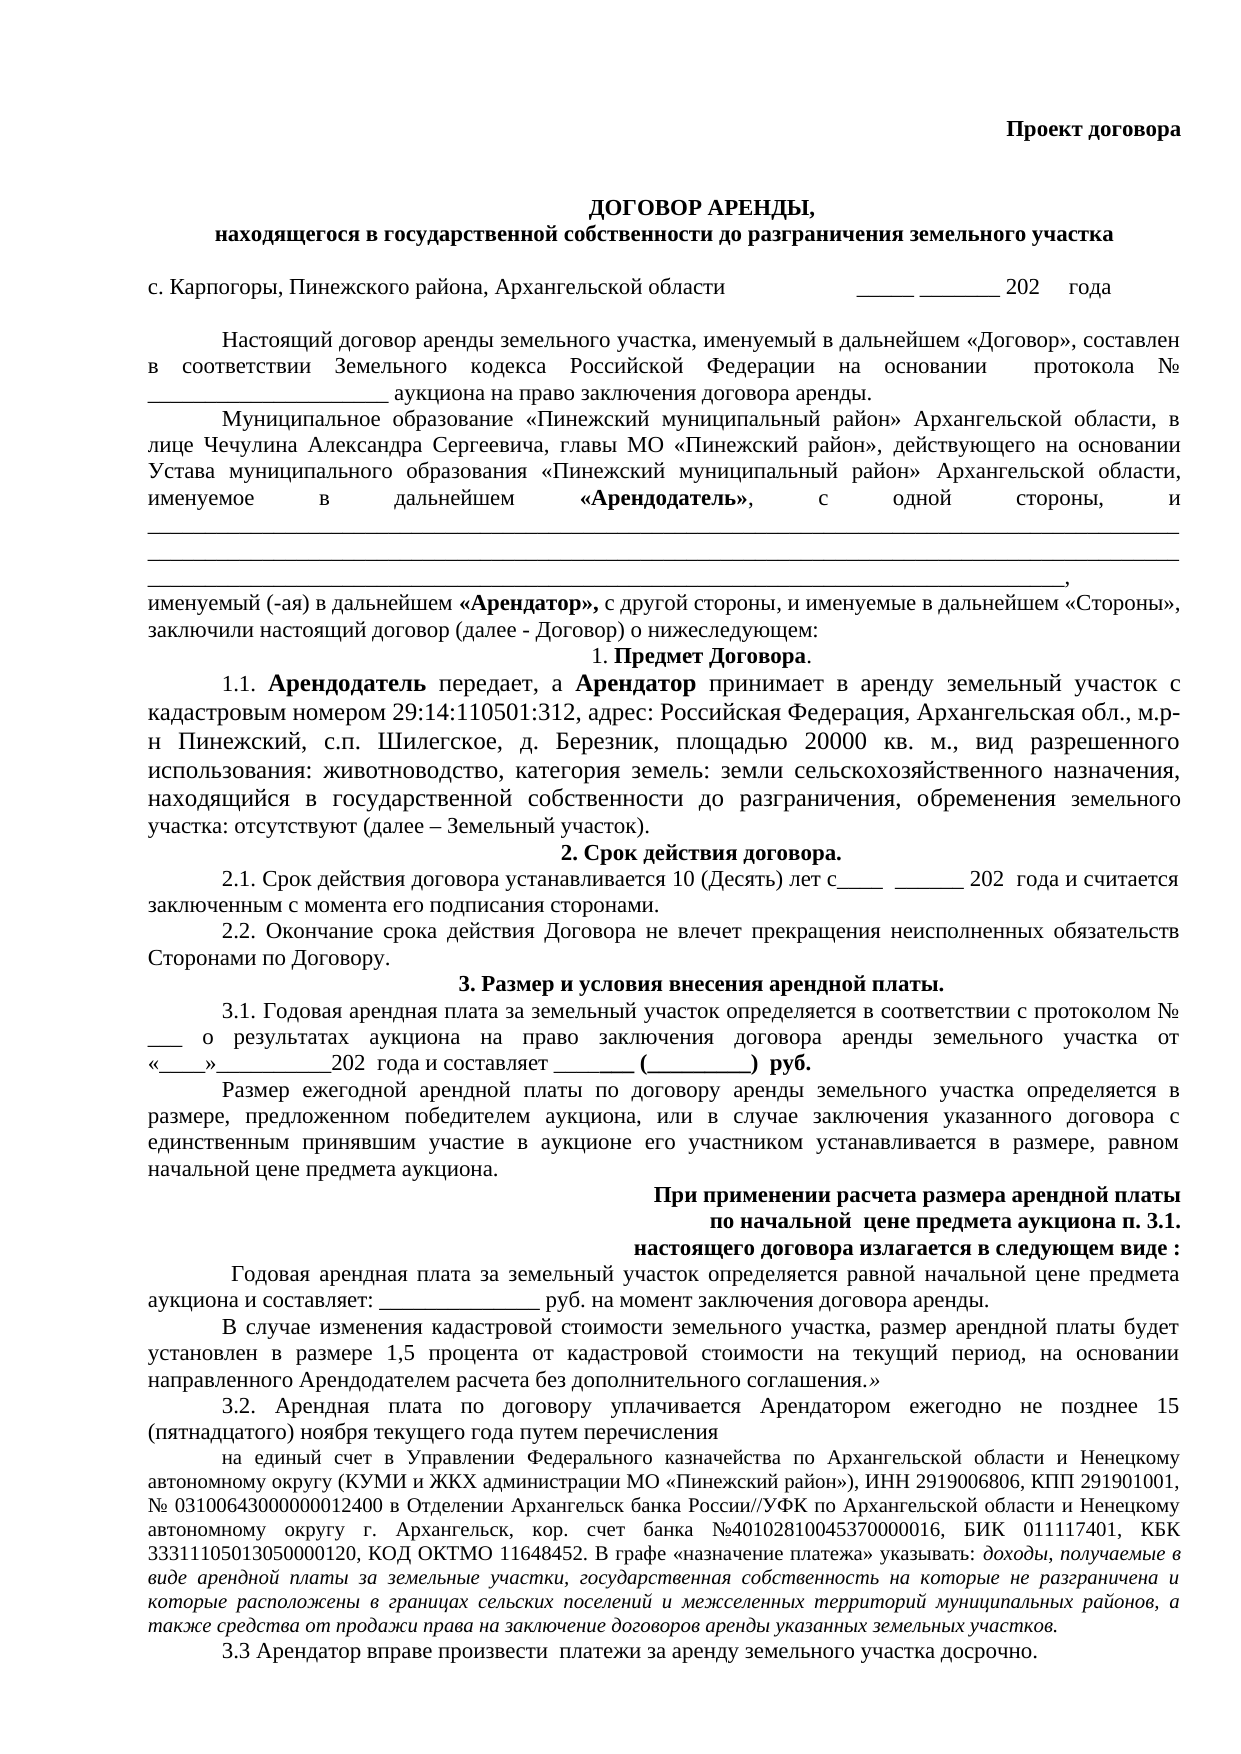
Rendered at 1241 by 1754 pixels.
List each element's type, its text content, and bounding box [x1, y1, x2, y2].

text по начальной цене предмета аукциона п. 3.1. [148, 1207, 1181, 1234]
text 2.1. Срок действия договора устанавливается 10 (Десять) лет с____ ______ 202 года и считается заключенным с момента его подписания сторонами. [148, 865, 1181, 918]
text на единый счет в Управлении Федерального казначейства по Архангельской области и Ненецкому автономному округу (КУМИ и ЖКХ администрации МО «Пинежский район»), ИНН 2919006806, КПП 291901001, № 03100643000000012400 в Отделении Архангельск банка России//УФК по Архангельской области и Ненецкому автономному округу г. Архангельск, кор. счет банка №40102810045370000016, БИК 011117401, КБК 33311105013050000120, КОД ОКТМО 11648452. В графе «назначение платежа» указывать: доходы, получаемые в виде арендной платы за земельные участки, государственная собственность на которые не разграничена и которые расположены в границах сельских поселений и межселенных территорий муниципальных районов, а также средства от продажи права на заключение договоров аренды указанных земельных участков. [148, 1445, 1181, 1637]
text 3.1. Годовая арендная плата за земельный участок определяется в соответствии с протоколом № ___ о результатах аукциона на право заключения договора аренды земельного участка от «____»__________202 года и составляет _______ (_________) руб. [148, 997, 1181, 1076]
text 3.2. Арендная плата по договору уплачивается Арендатором ежегодно не позднее 15 (пятнадцатого) ноября текущего года путем перечисления [148, 1392, 1181, 1445]
text Настоящий договор аренды земельного участка, именуемый в дальнейшем «Договор», составлен в соответствии Земельного кодекса Российской Федерации на основании протокола № _____________________ аукциона на право заключения договора аренды. [148, 326, 1181, 405]
text 2. Срок действия договора. [148, 838, 1181, 865]
text Муниципальное образование «Пинежский муниципальный район» Архангельской области, в лице Чечулина Александра Сергеевича, главы МО «Пинежский район», действующего на основании Устава муниципального образования «Пинежский муниципальный район» Архангельской области, именуемое в дальнейшем «Арендодатель», с одной стороны, и ____________________________________________________________________________________________________________________________________________________________________________________________________________________________________________________________________, именуемый (-ая) в дальнейшем «Арендатор», с другой стороны, и именуемые в дальнейшем «Стороны», заключили настоящий договор (далее - Договор) о нижеследующем: [148, 405, 1181, 642]
text В случае изменения кадастровой стоимости земельного участка, размер арендной платы будет установлен в размере 1,5 процента от кадастровой стоимости на текущий период, на основании направленного Арендодателем расчета без дополнительного соглашения.» [148, 1313, 1181, 1392]
text 3. Размер и условия внесения арендной платы. [148, 970, 1181, 997]
text Проект договора [148, 115, 1181, 141]
text Размер ежегодной арендной платы по договору аренды земельного участка определяется в размере, предложенном победителем аукциона, или в случае заключения указанного договора с единственным принявшим участие в аукционе его участником устанавливается в размере, равном начальной цене предмета аукциона. [148, 1076, 1181, 1181]
text настоящего договора излагается в следующем виде : [148, 1234, 1181, 1260]
text 3.3 Арендатор вправе произвести платежи за аренду земельного участка досрочно. [148, 1637, 1181, 1663]
text 2.2. Окончание срока действия Договора не влечет прекращения неисполненных обязательств Сторонами по Договору. [148, 918, 1181, 970]
text При применении расчета размера арендной платы [148, 1181, 1181, 1207]
text с. Карпогоры, Пинежского района, Архангельской области _____ _______ 202 года [148, 273, 1181, 299]
text 1. Предмет Договора. [148, 642, 1181, 668]
text 1.1. Арендодатель передает, а Арендатор принимает в аренду земельный участок с кадастровым номером 29:14:110501:312, адрес: Российская Федерация, Архангельская обл., м.р-н Пинежский, с.п. Шилегское, д. Березник, площадью 20000 кв. м., вид разрешенного использования: животноводство, категория земель: земли сельскохозяйственного назначения, находящийся в государственной собственности до разграничения, обременения земельного участка: отсутствуют (далее – Земельный участок). [148, 668, 1181, 838]
text Годовая арендная плата за земельный участок определяется равной начальной цене предмета аукциона и составляет: ______________ руб. на момент заключения договора аренды. [148, 1260, 1181, 1313]
text ДОГОВОР АРЕНДЫ, находящегося в государственной собственности до разграничения земельного участка [148, 194, 1181, 247]
